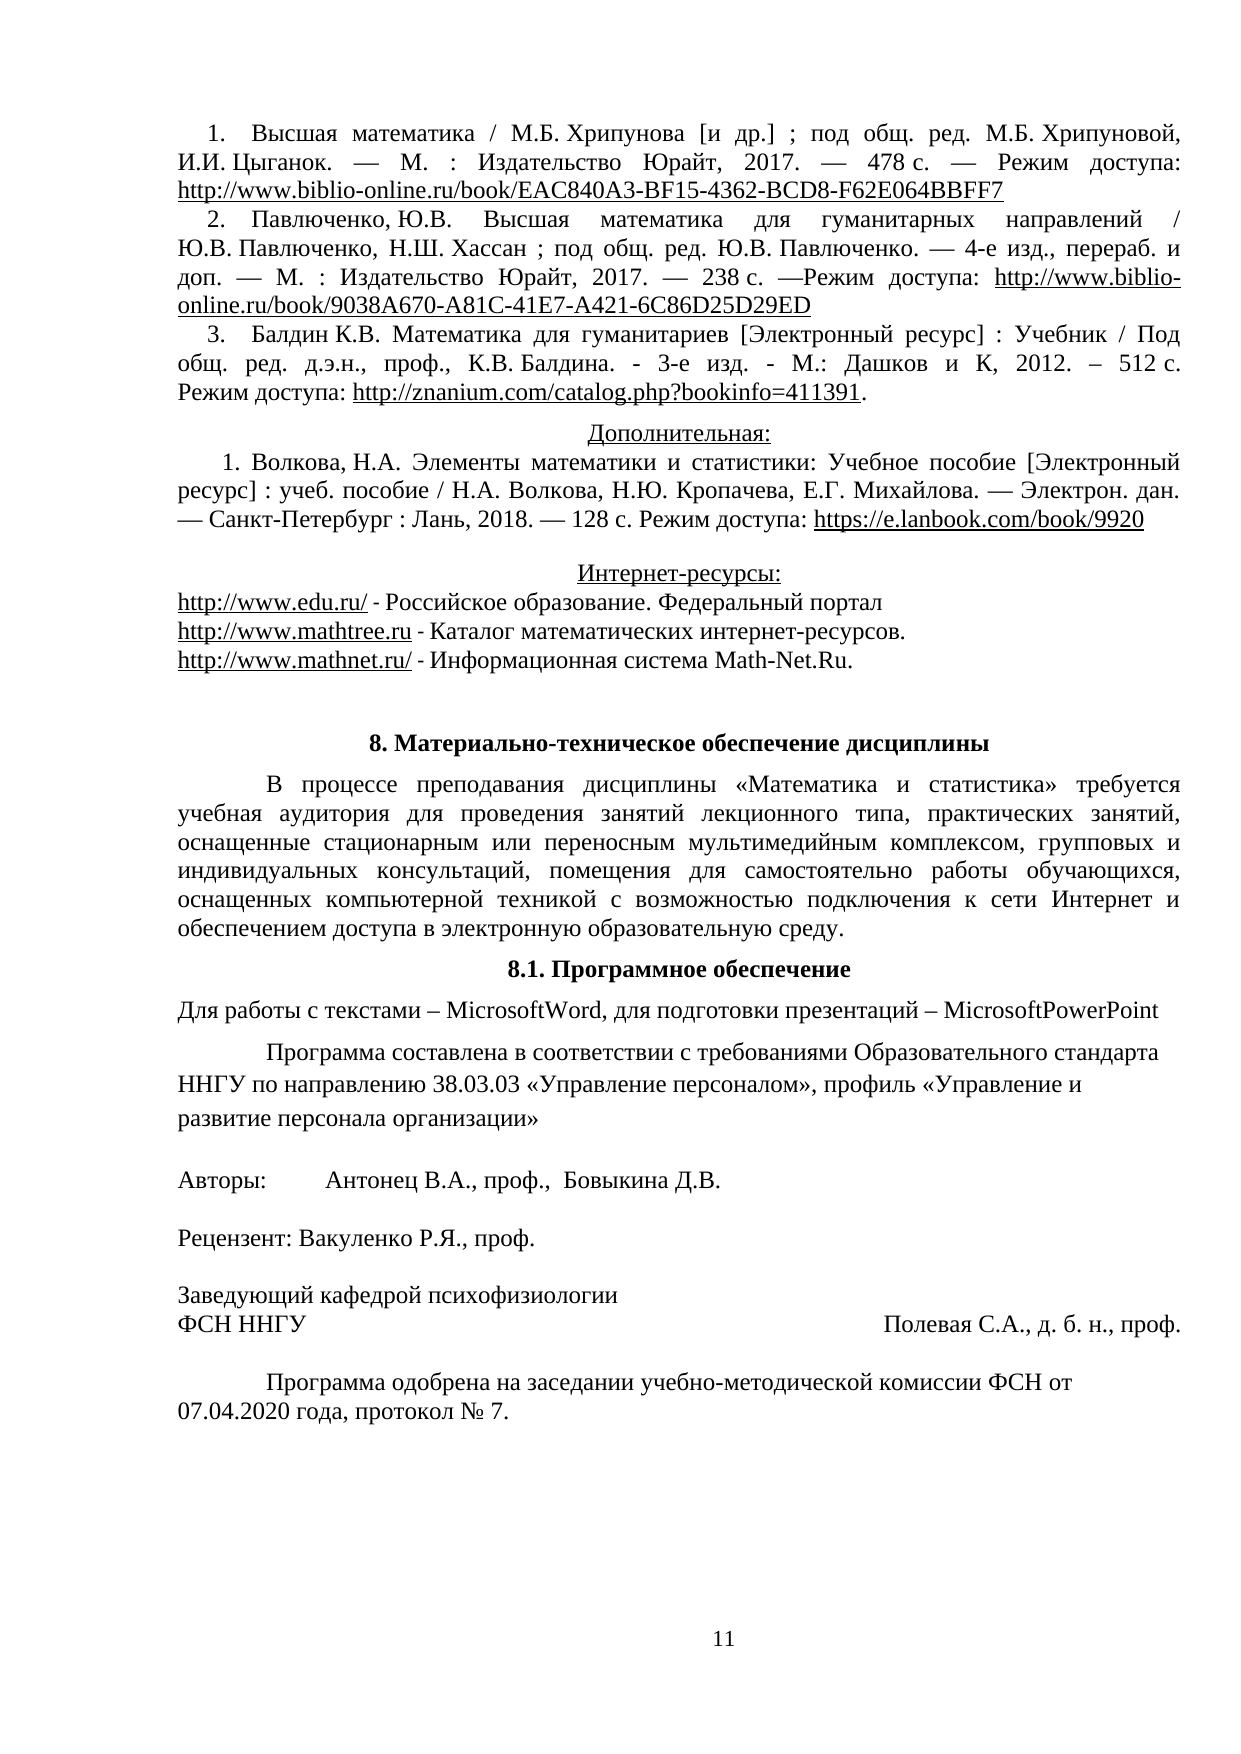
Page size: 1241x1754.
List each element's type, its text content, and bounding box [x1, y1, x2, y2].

text Программа одобрена на заседании учебно-методической комиссии ФСН от 07.04.2020 года, протокол № 7. [177, 1367, 1181, 1425]
text 8.1. Программное обеспечение [177, 954, 1181, 983]
list Павлюченко, Ю.В. Высшая математика для гуманитарных направлений / Ю.В. Павлюченко, Н.Ш. Хассан ; под общ. ред. Ю.В. Павлюченко. — 4-е изд., перераб. и доп. — М. : Издательство Юрайт, 2017. — 238 с. —Режим доступа: http://www.biblio-online.ru/book/9038A670-A81C-41E7-A421-6C86D25D29ED [177, 204, 1181, 319]
text Программа составлена в соответствии с требованиями Образовательного стандарта ННГУ по направлению 38.03.03 «Управление персоналом», профиль «Управление и развитие персонала организации» [177, 1037, 1181, 1131]
text http://www.mathtree.ru - Каталог математических интернет-ресурсов. [177, 616, 1181, 645]
list Балдин К.В. Математика для гуманитариев [Электронный ресурс] : Учебник / Под общ. ред. д.э.н., проф., К.В. Балдина. - 3-е изд. - М.: Дашков и К, 2012. – 512 с. Режим доступа: http://znanium.com/catalog.php?bookinfo=411391. [177, 319, 1181, 406]
text 8. Материально-техническое обеспечение дисциплины [177, 728, 1181, 757]
list Высшая математика / М.Б. Хрипунова [и др.] ; под общ. ред. М.Б. Хрипуновой, И.И. Цыганок. — М. : Издательство Юрайт, 2017. — 478 с. — Режим доступа: http://www.biblio-online.ru/book/EAC840A3-BF15-4362-BCD8-F62E064BBFF7 [177, 118, 1181, 204]
text http://www.edu.ru/ - Российское образование. Федеральный портал [177, 587, 1181, 616]
text Рецензент: Вакуленко Р.Я., проф. [177, 1223, 1181, 1251]
text Для работы с текстами – MicrosoftWord, для подготовки презентаций – MicrosoftPowerPoint [177, 995, 1181, 1024]
text http://www.mathnet.ru/ - Информационная система Math-Net.Ru. [177, 645, 1181, 674]
text Дополнительная: [177, 418, 1181, 447]
list Волкова, Н.А. Элементы математики и статистики: Учебное пособие [Электронный ресурс] : учеб. пособие / Н.А. Волкова, Н.Ю. Кропачева, Е.Г. Михайлова. — Электрон. дан. — Санкт-Петербург : Лань, 2018. — 128 с. Режим доступа: https://e.lanbook.com/book/9920 [177, 447, 1181, 533]
text Авторы: Антонец В.А., проф., Бовыкина Д.В. [177, 1165, 1181, 1193]
text Заведующий кафедрой психофизиологии ФСН ННГУ Полевая С.А., д. б. н., проф. [177, 1281, 1181, 1338]
text В процессе преподавания дисциплины «Математика и статистика» требуется учебная аудитория для проведения занятий лекционного типа, практических занятий, оснащенные стационарным или переносным мультимедийным комплексом, групповых и индивидуальных консультаций, помещения для самостоятельно работы обучающихся, оснащенных компьютерной техникой с возможностью подключения к сети Интернет и обеспечением доступа в электронную образовательную среду. [177, 769, 1181, 942]
text Интернет-ресурсы: [177, 558, 1181, 587]
